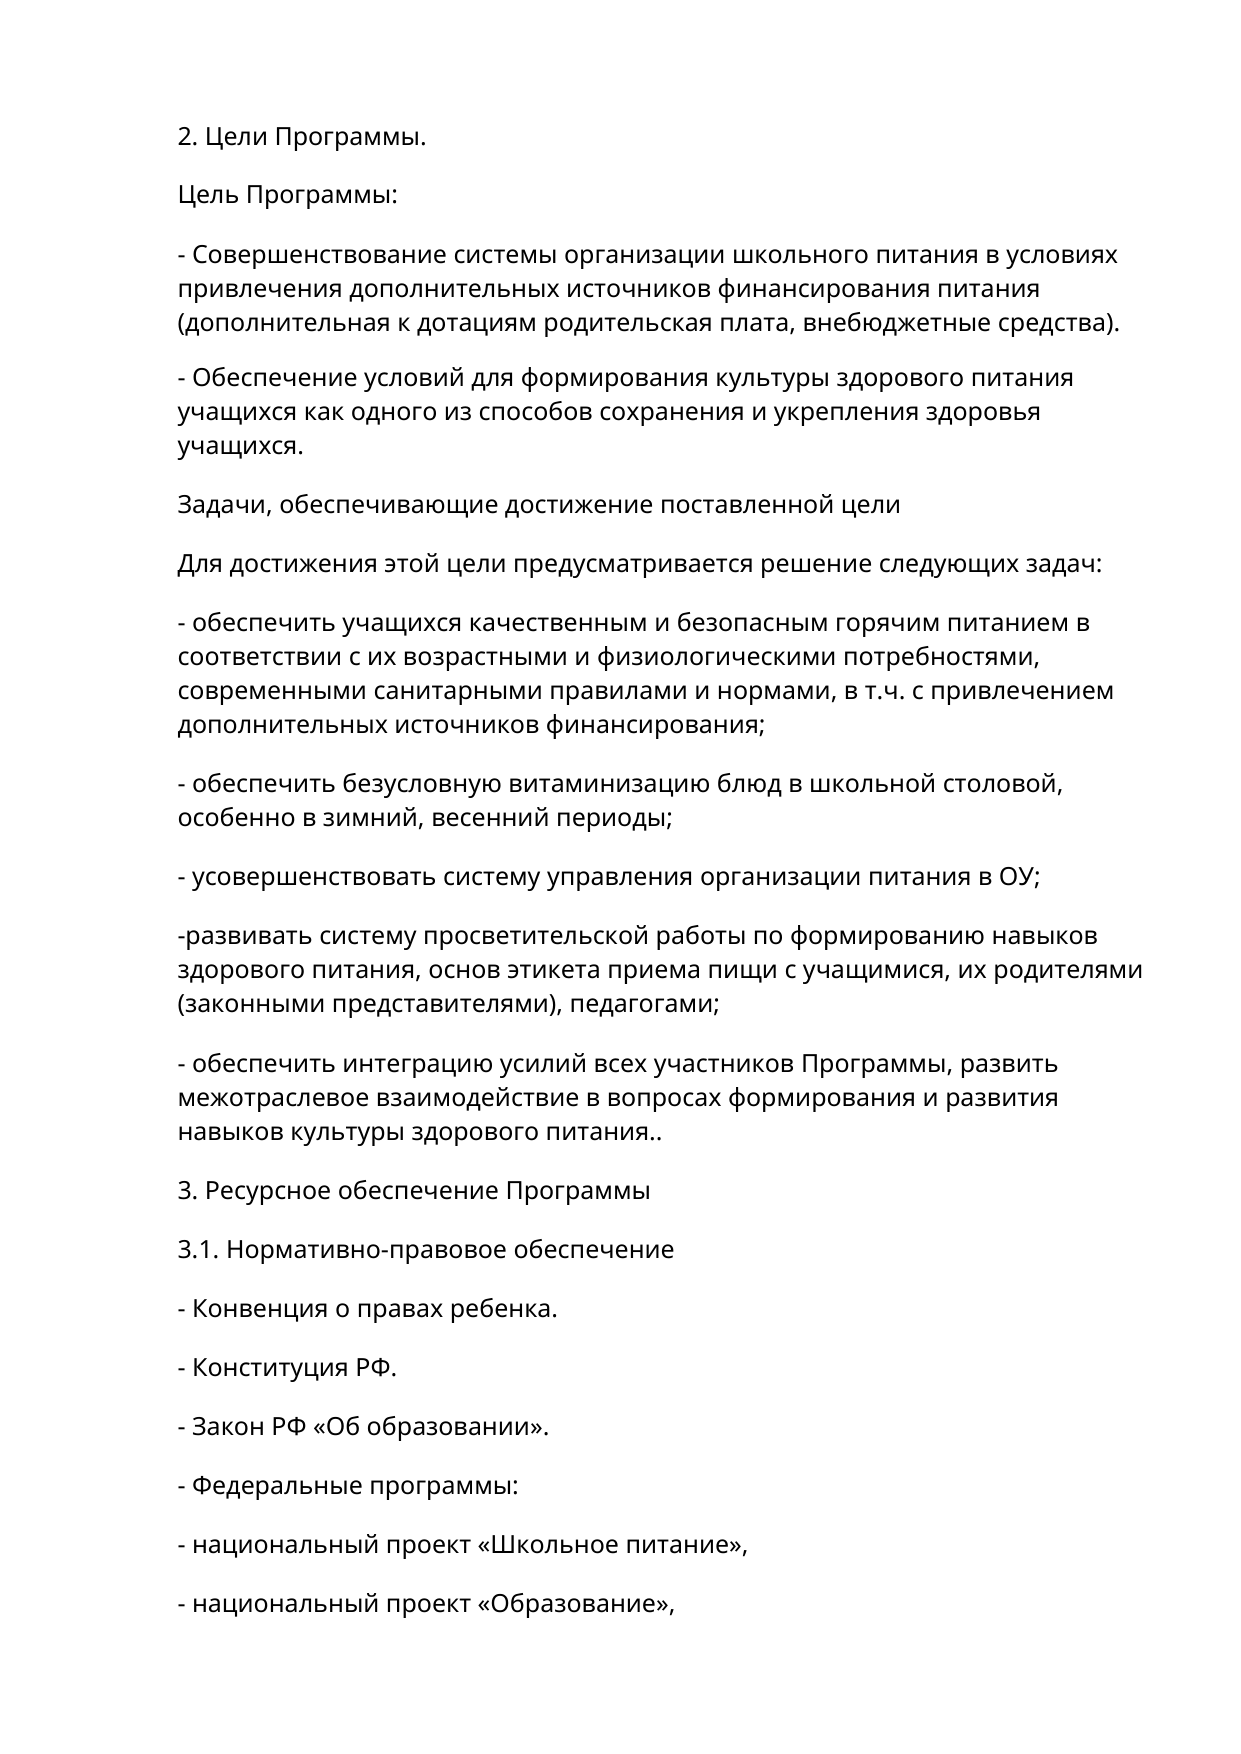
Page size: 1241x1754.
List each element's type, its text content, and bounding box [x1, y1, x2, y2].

text - обеспечить учащихся качественным и безопасным горячим питанием в соответствии с их возрастными и физиологическими потребностями, современными санитарными правилами и нормами, в т.ч. с привлечением дополнительных источников финансирования; [177, 604, 1152, 741]
text Цель Программы: [177, 177, 1152, 211]
text - Закон РФ «Об образовании». [177, 1409, 1152, 1443]
text - Совершенствование системы организации школьного питания в условиях привлечения дополнительных источников финансирования питания (дополнительная к дотациям родительская плата, внебюджетные средства). [177, 236, 1152, 338]
text - усовершенствовать систему управления организации питания в ОУ; [177, 859, 1152, 893]
text -развивать систему просветительской работы по формированию навыков здорового питания, основ этикета приема пищи с учащимися, их родителями (законными представителями), педагогами; [177, 918, 1152, 1020]
text 3.1. Нормативно-правовое обеспечение [177, 1231, 1152, 1266]
text - обеспечить интеграцию усилий всех участников Программы, развить межотраслевое взаимодействие в вопросах формирования и развития навыков культуры здорового питания.. [177, 1045, 1152, 1147]
text - Федеральные программы: [177, 1468, 1152, 1502]
text Для достижения этой цели предусматривается решение следующих задач: [177, 546, 1152, 579]
text - Конституция РФ. [177, 1349, 1152, 1384]
text - обеспечить безусловную витаминизацию блюд в школьной столовой, особенно в зимний, весенний периоды; [177, 766, 1152, 834]
text - национальный проект «Школьное питание», [177, 1527, 1152, 1561]
text - Конвенция о правах ребенка. [177, 1291, 1152, 1324]
text - Обеспечение условий для формирования культуры здорового питания учащихся как одного из способов сохранения и укрепления здоровья учащихся. [177, 359, 1152, 461]
text 3. Ресурсное обеспечение Программы [177, 1172, 1152, 1206]
text 2. Цели Программы. [177, 118, 1152, 152]
text - национальный проект «Образование», [177, 1586, 1152, 1620]
text Задачи, обеспечивающие достижение поставленной цели [177, 486, 1152, 521]
